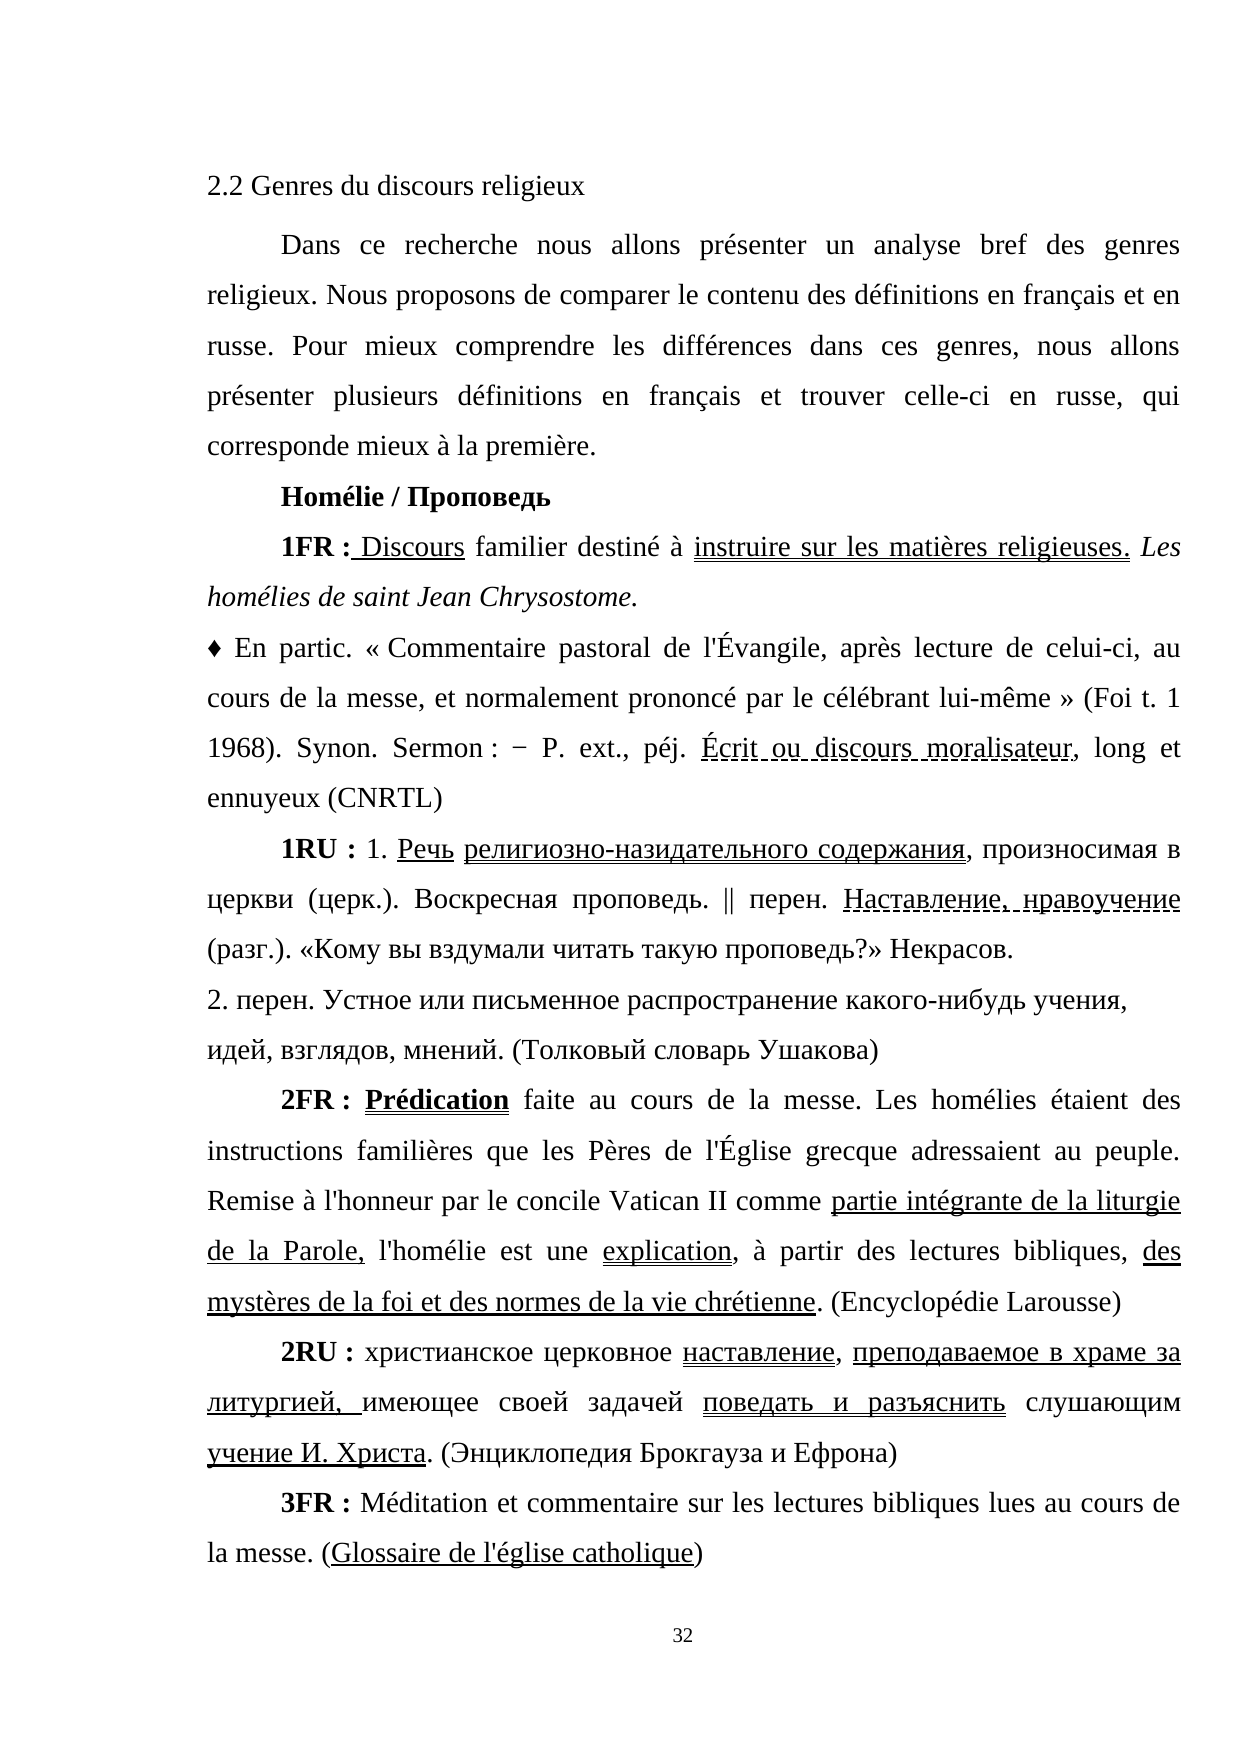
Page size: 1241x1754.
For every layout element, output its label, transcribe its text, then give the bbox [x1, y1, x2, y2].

subtitle 2.2 Genres du discours religieux [207, 168, 1181, 202]
text 1FR : Discours familier destiné à instruire sur les matières religieuses. Les homélies de saint Jean Chrysostome. [207, 529, 1181, 613]
text 3FR : Méditation et commentaire sur les lectures bibliques lues au cours de la messe. (Glossaire de l'église catholique) [207, 1485, 1181, 1569]
text 2FR : Prédication faite au cours de la messe. Les homélies étaient des instructions familières que les Pères de l'Église grecque adressaient au peuple. Remise à l'honneur par le concile Vatican II comme partie intégrante de la liturgie de la Parole, l'homélie est une explication, à partir des lectures bibliques, des mystères de la foi et des normes de la vie chrétienne. (Encyclopédie Larousse) [207, 1082, 1181, 1317]
text 2RU : христианское церковное наставление, преподаваемое в храме за литургией, имеющее своей задачей поведать и разъяснить слушающим учение И. Христа. (Энциклопедия Брокгауза и Ефрона) [207, 1334, 1181, 1468]
text 2. перен. Устное или письменное распространение какого-нибудь учения, идей, взглядов, мнений. (Толковый словарь Ушакова) [207, 982, 1181, 1066]
text ♦ En partic. « Commentaire pastoral de l'Évangile, après lecture de celui-ci, au cours de la messe, et normalement prononcé par le célébrant lui-même » (Foi t. 1 1968). Synon. Sermon : − P. ext., péj. Écrit ou discours moralisateur, long et ennuyeux (CNRTL) [207, 630, 1181, 814]
text Homélie / Проповедь [207, 479, 1181, 512]
text Dans ce recherche nous allons présenter un analyse bref des genres religieux. Nous proposons de comparer le contenu des définitions en français et en russe. Pour mieux comprendre les différences dans ces genres, nous allons présenter plusieurs définitions en français et trouver celle-ci en russe, qui corresponde mieux à la première. [207, 227, 1181, 462]
text 1RU : 1. Речь религиозно-назидательного содержания, произносимая в церкви (церк.). Воскресная проповедь. || перен. Наставление, нравоучение (разг.). «Кому вы вздумали читать такую проповедь?» Некрасов. [207, 831, 1181, 965]
